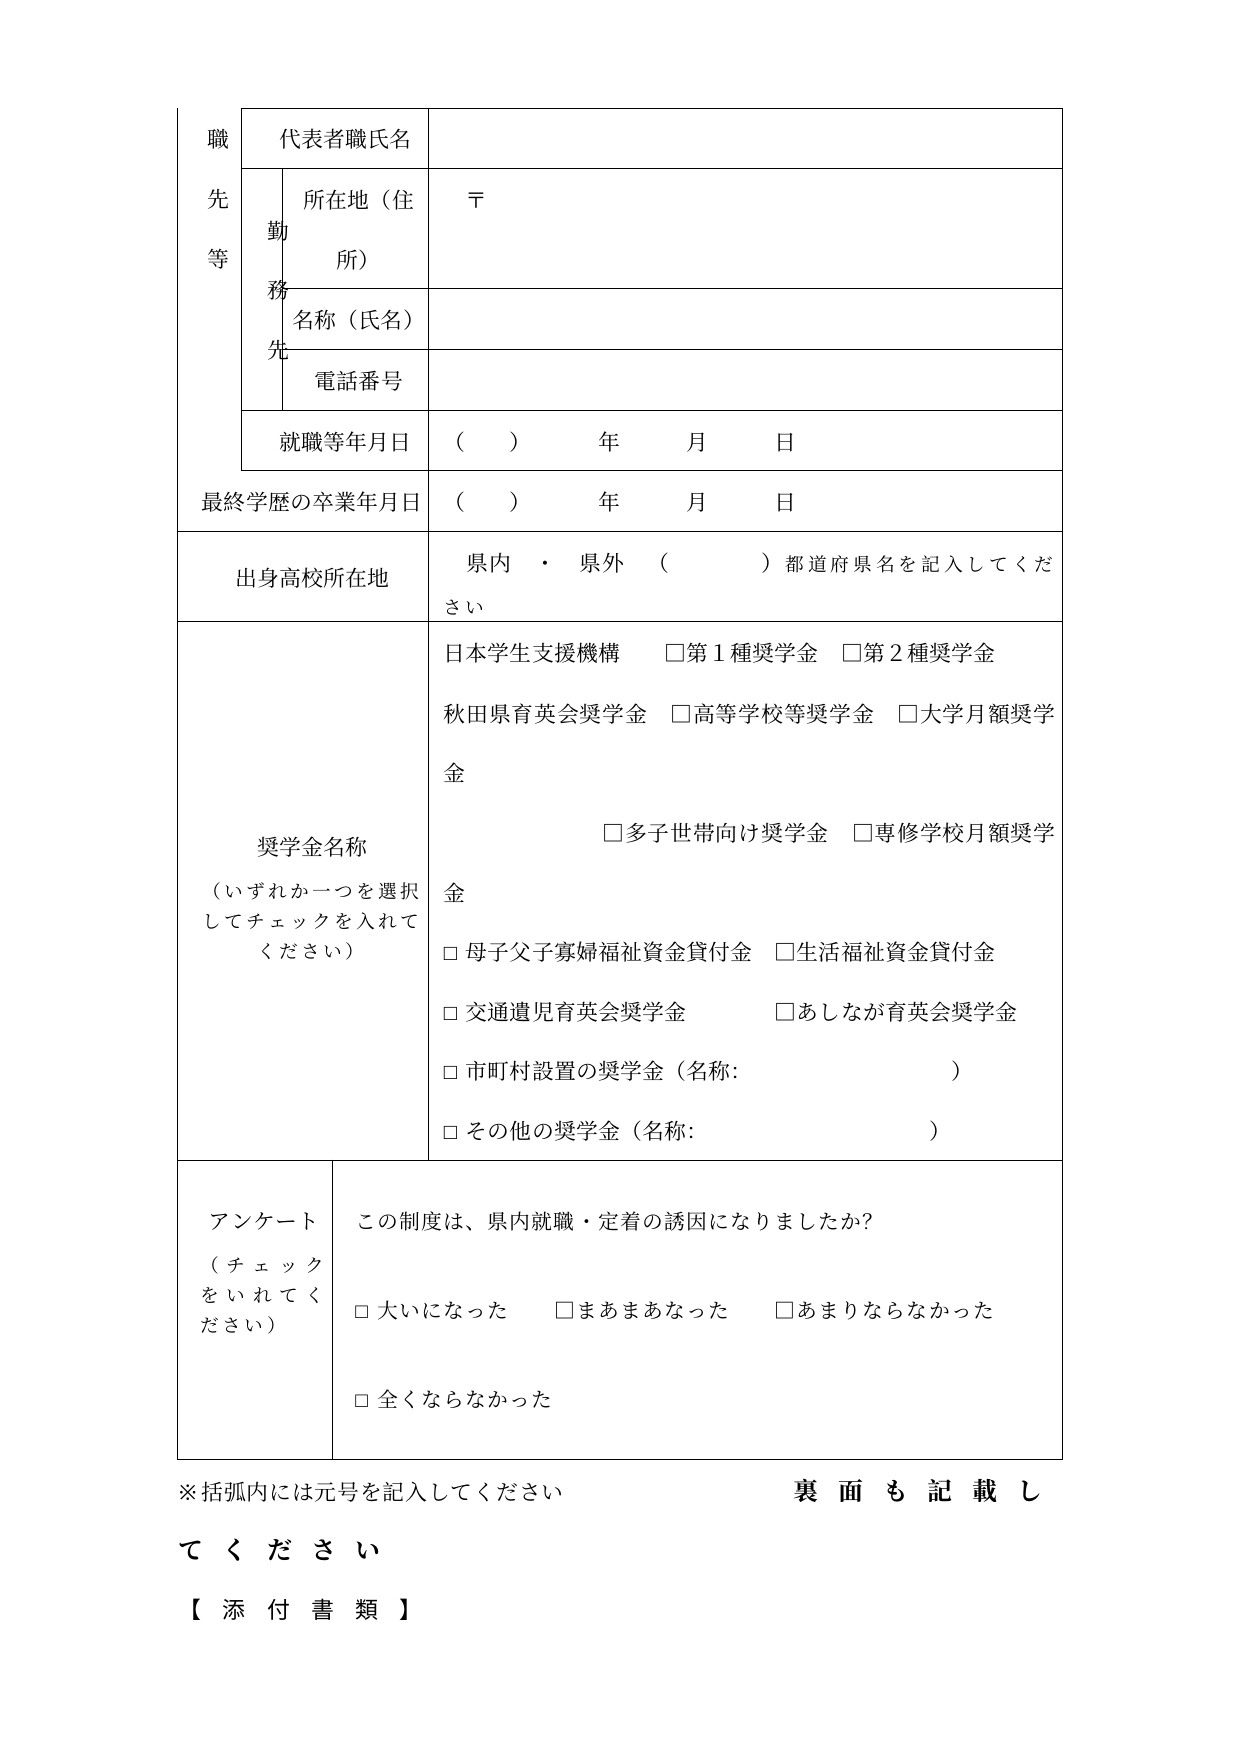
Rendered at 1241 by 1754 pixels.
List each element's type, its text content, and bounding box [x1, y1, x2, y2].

table_cell 出身高校所在地 [178, 532, 428, 621]
table_cell 名称（氏名） [283, 289, 428, 349]
table_cell この制度は、県内就職・定着の誘因になりましたか？ □大いになった □まあまあなった □あまりならなかった □全くならなかった [333, 1161, 1062, 1458]
table_cell 〒 [429, 169, 1062, 288]
table_cell 所在地（住所） [283, 169, 428, 288]
table_cell （ ） 年 月 日 [429, 471, 1062, 531]
table_cell [429, 350, 1062, 409]
table_cell 就職等年月日 [242, 411, 428, 470]
text 【添付書類】 [178, 1579, 1062, 1638]
table_cell 奨学金名称 （いずれか一つを選択してチェックを入れてください） [178, 622, 428, 1159]
table_cell （ ） 年 月 日 [429, 411, 1062, 470]
table_cell アンケート （チェックをいれてください） [178, 1161, 332, 1458]
table_cell 秋田県育英会奨学金 □高等学校等奨学金 □大学月額奨学金 □多子世帯向け奨学金 □専修学校月額奨学金 [429, 682, 1062, 921]
table_cell 県内 ・ 県外 （ ）都道府県名を記入してください [429, 532, 1062, 621]
table_cell 代表者職氏名 [242, 109, 428, 168]
table_cell 電話番号 [283, 350, 428, 409]
table_cell [429, 109, 1062, 168]
table_cell 勤 務 先 [242, 169, 282, 409]
table_cell [429, 289, 1062, 349]
table_cell 日本学生支援機構 □第１種奨学金 □第２種奨学金 [429, 622, 1062, 682]
table_cell 最終学歴の卒業年月日 [178, 470, 428, 531]
text ※括弧内には元号を記入してください 裏面も記載してください [178, 1460, 1062, 1579]
table_cell □母子父子寡婦福祉資金貸付金 □生活福祉資金貸付金 □交通遺児育英会奨学金 □あしなが育英会奨学金 □市町村設置の奨学金（名称： ） □その他の奨学金（名称： ） [429, 921, 1062, 1159]
